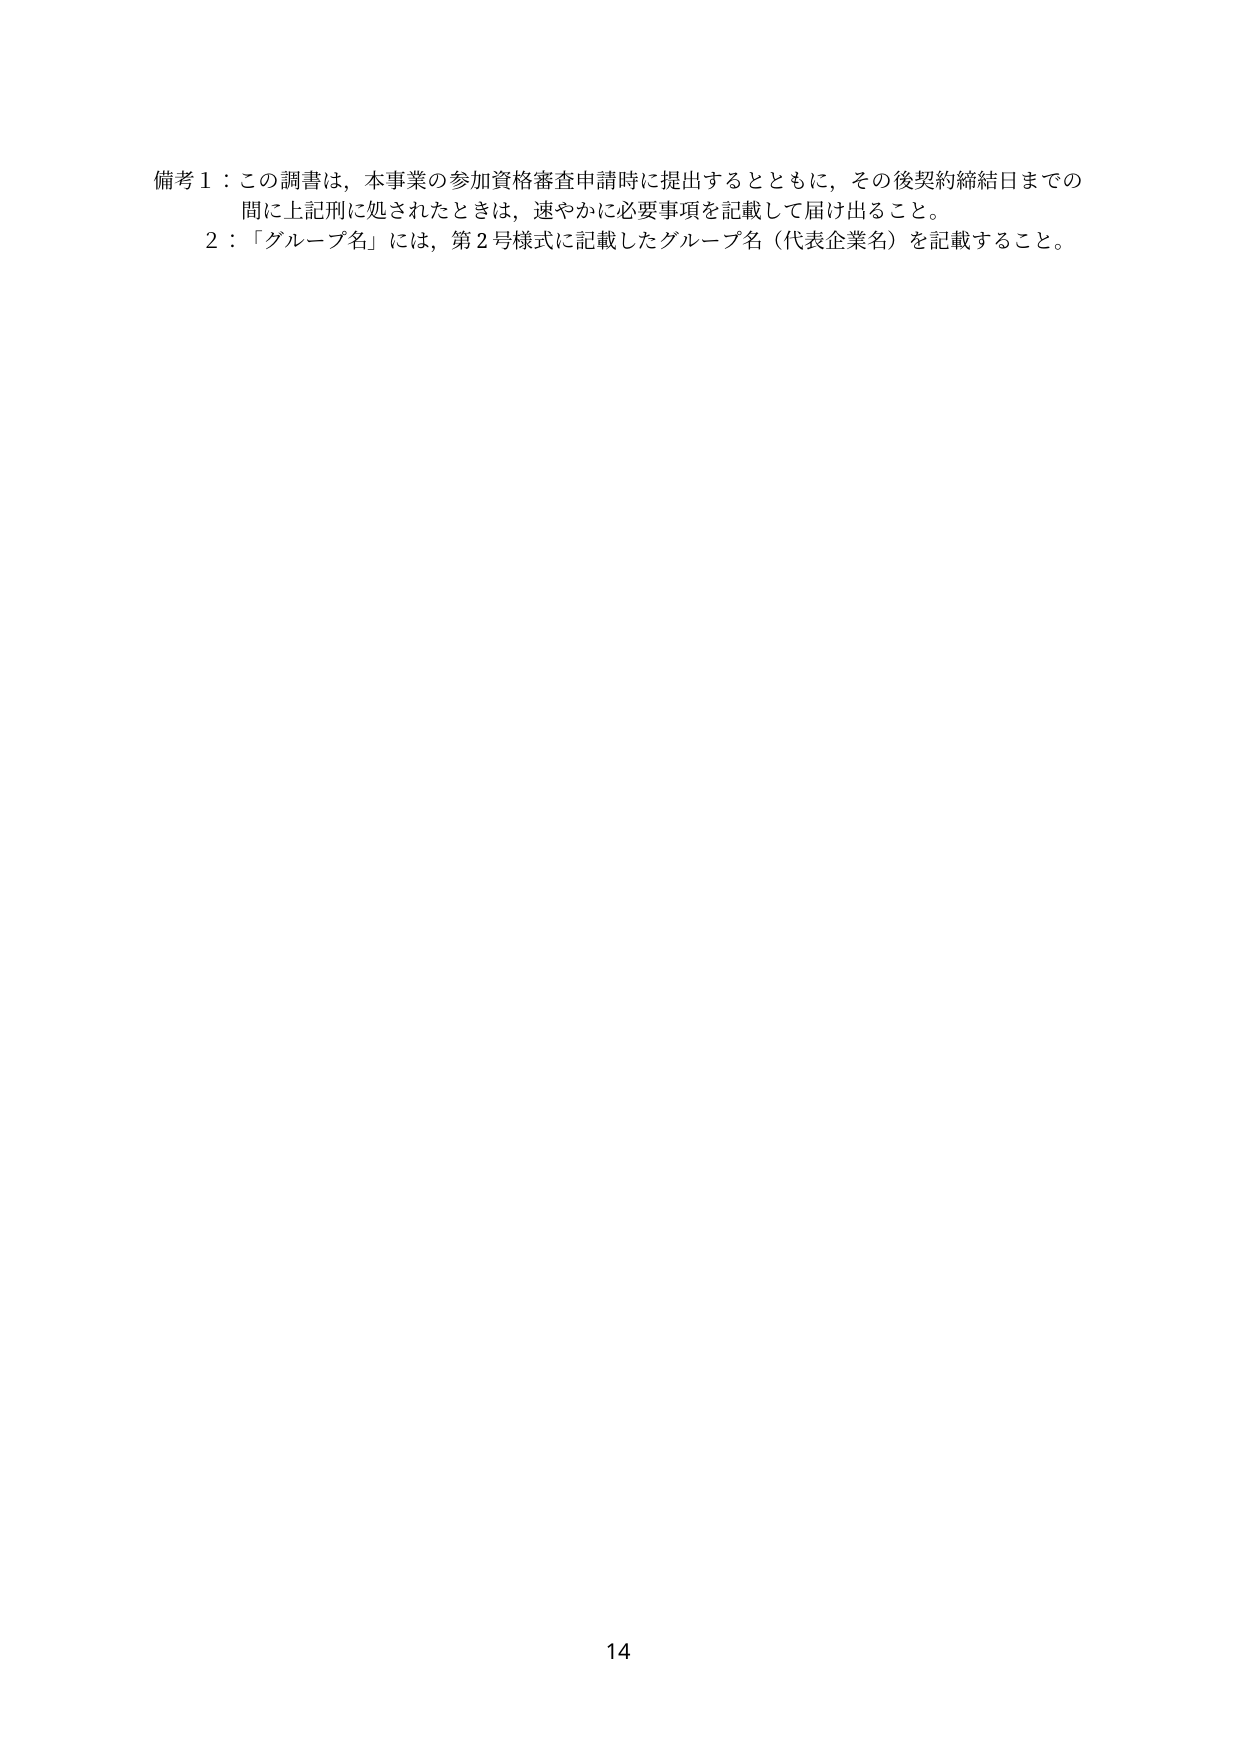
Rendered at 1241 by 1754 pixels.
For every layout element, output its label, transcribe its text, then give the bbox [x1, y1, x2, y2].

text 備考１：この調書は，本事業の参加資格審査申請時に提出するとともに，その後契約締結日までの間に上記刑に処されたときは，速やかに必要事項を記載して届け出ること。 [153, 164, 1087, 224]
text ２：「グループ名」には，第2号様式に記載したグループ名（代表企業名）を記載すること。 [201, 224, 1087, 254]
